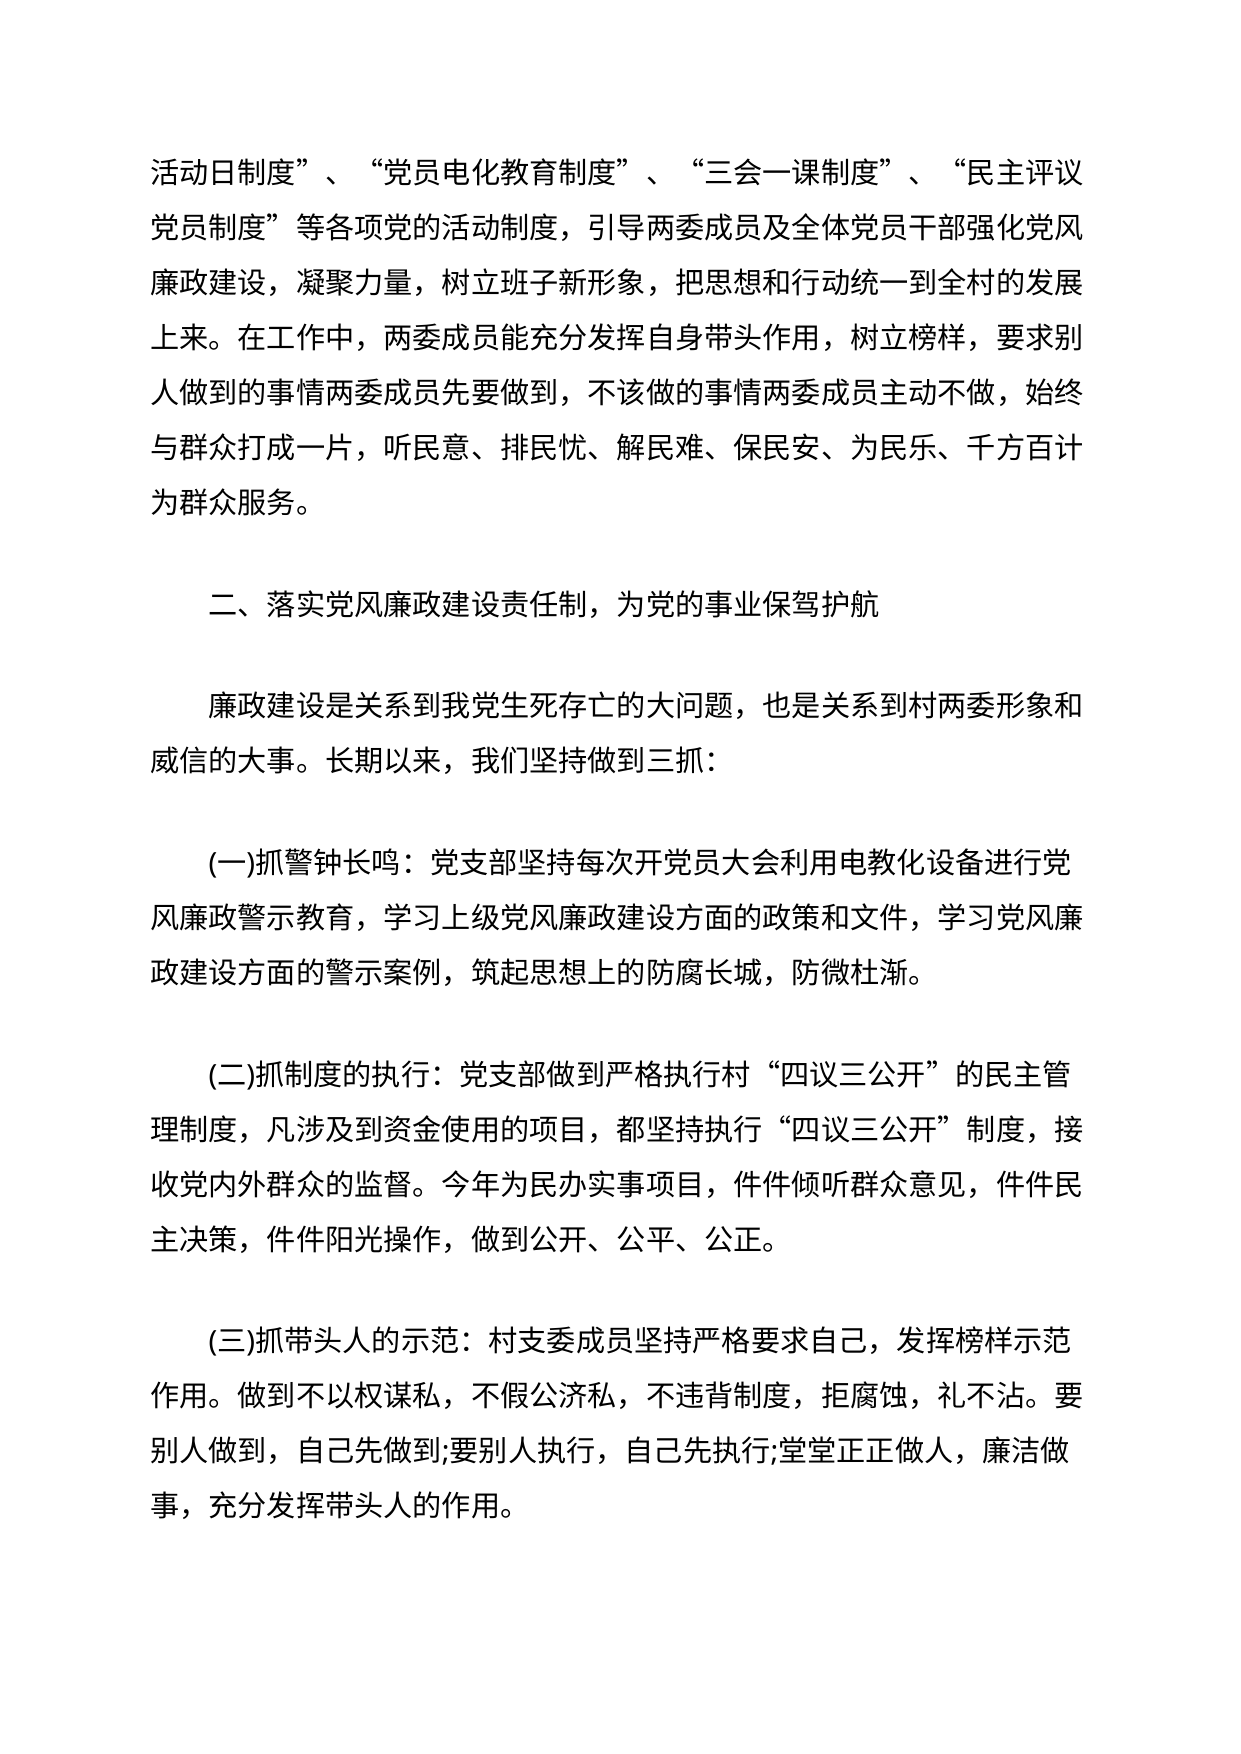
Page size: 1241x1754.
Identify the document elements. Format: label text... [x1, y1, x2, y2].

text (一)抓警钟长鸣：党支部坚持每次开党员大会利用电教化设备进行党风廉政警示教育，学习上级党风廉政建设方面的政策和文件，学习党风廉政建设方面的警示案例，筑起思想上的防腐长城，防微杜渐。 [150, 839, 1090, 992]
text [150, 150, 1090, 522]
text (三)抓带头人的示范：村支委成员坚持严格要求自己，发挥榜样示范作用。做到不以权谋私，不假公济私，不违背制度，拒腐蚀，礼不沾。要别人做到，自己先做到;要别人执行，自己先执行;堂堂正正做人，廉洁做事，充分发挥带头人的作用。 [150, 1318, 1090, 1525]
text 二、落实党风廉政建设责任制，为党的事业保驾护航 [150, 581, 1090, 623]
text (二)抓制度的执行：党支部做到严格执行村“四议三公开”的民主管理制度，凡涉及到资金使用的项目，都坚持执行“四议三公开”制度，接收党内外群众的监督。今年为民办实事项目，件件倾听群众意见，件件民主决策，件件阳光操作，做到公开、公平、公正。 [150, 1051, 1090, 1258]
text 廉政建设是关系到我党生死存亡的大问题，也是关系到村两委形象和威信的大事。长期以来，我们坚持做到三抓： [150, 683, 1090, 780]
